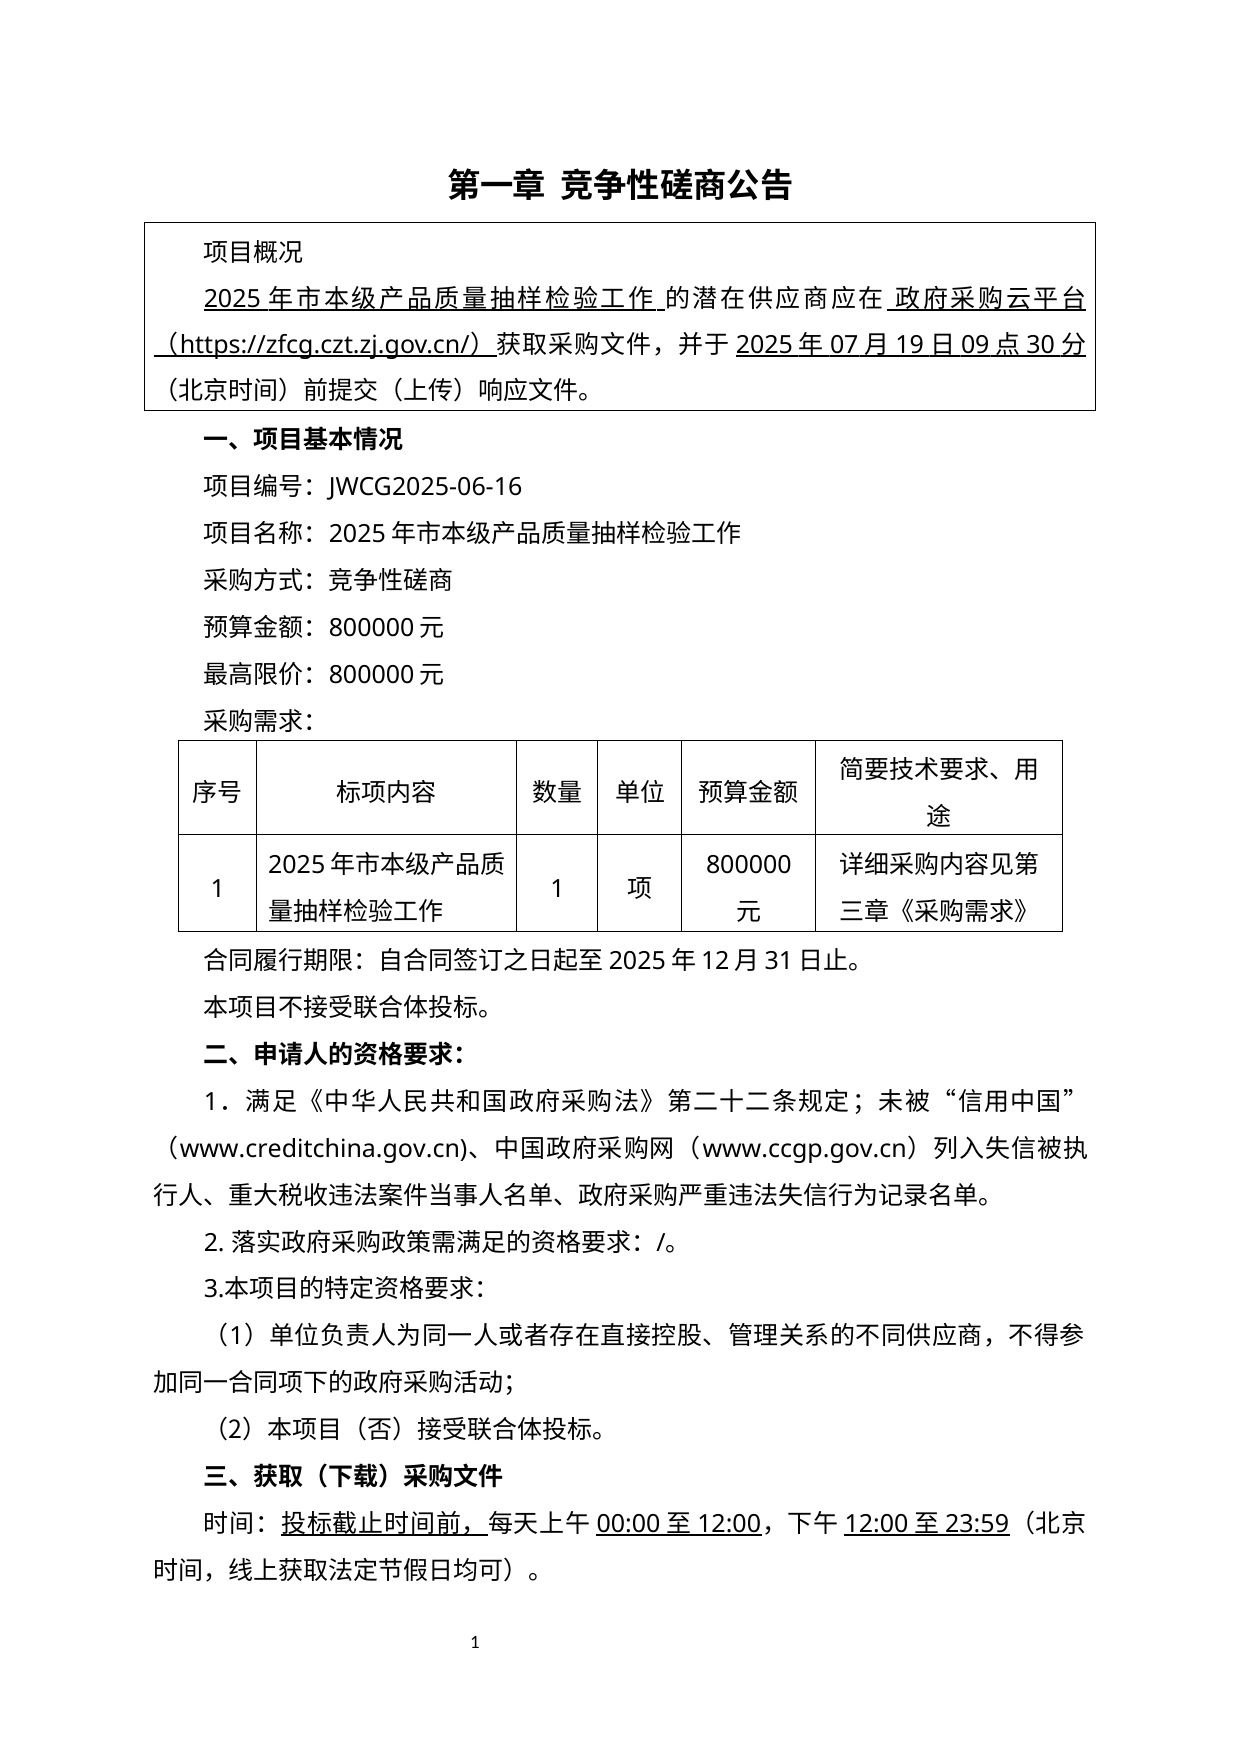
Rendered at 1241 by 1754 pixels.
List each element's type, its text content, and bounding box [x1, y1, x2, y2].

table_cell 2025年市本级产品质量抽样检验工作 [257, 835, 516, 931]
text 采购方式：竞争性磋商 [153, 552, 1087, 599]
text 2. 落实政府采购政策需满足的资格要求：/。 [153, 1213, 1087, 1260]
table_header 数量 [517, 741, 597, 834]
text 三、获取（下载）采购文件 [153, 1448, 1087, 1495]
table_header 简要技术要求、用途 [816, 741, 1062, 834]
table_header 单位 [598, 741, 681, 834]
table_cell 详细采购内容见第三章《采购需求》 [816, 835, 1062, 931]
text 最高限价：800000元 [153, 646, 1087, 693]
table_cell 项 [598, 835, 681, 931]
text 时间：投标截止时间前，每天上午00:00至12:00，下午12:00至23:59（北京时间，线上获取法定节假日均可）。 [153, 1495, 1087, 1588]
text 1．满足《中华人民共和国政府采购法》第二十二条规定；未被“信用中国”（www.creditchina.gov.cn)、中国政府采购网（www.ccgp.gov.cn）列入失信被执行人、重大税收违法案件当事人名单、政府采购严重违法失信行为记录名单。 [153, 1073, 1089, 1213]
text 项目编号：JWCG2025-06-16 [153, 458, 1087, 505]
text 项目概况 [145, 223, 1095, 268]
text 2025年市本级产品质量抽样检验工作 的潜在供应商应在 政府采购云平台（https://zfcg.czt.zj.gov.cn/）获取采购文件，并于2025年07月19日09点30分（北京时间）前提交（上传）响应文件。 [145, 268, 1095, 410]
table_cell 800000元 [682, 835, 815, 931]
text 本项目不接受联合体投标。 [153, 979, 1087, 1026]
text 一、项目基本情况 [153, 411, 1087, 458]
text （1）单位负责人为同一人或者存在直接控股、管理关系的不同供应商，不得参加同一合同项下的政府采购活动； [153, 1307, 1087, 1401]
table_header 序号 [179, 741, 256, 834]
table_cell 1 [517, 835, 597, 931]
text 合同履行期限：自合同签订之日起至2025年12月31日止。 [153, 932, 1087, 979]
text 预算金额：800000元 [153, 599, 1087, 646]
text 二、申请人的资格要求： [153, 1026, 1087, 1073]
text 3.本项目的特定资格要求： [153, 1260, 1087, 1307]
text 采购需求： [153, 693, 1087, 739]
subtitle 第一章 竞争性磋商公告 [153, 164, 1087, 206]
text （2）本项目（否）接受联合体投标。 [153, 1401, 1087, 1448]
table_header 标项内容 [257, 741, 516, 834]
table_header 预算金额 [682, 741, 815, 834]
table_cell 1 [179, 835, 256, 931]
text 项目名称：2025年市本级产品质量抽样检验工作 [153, 505, 1087, 552]
